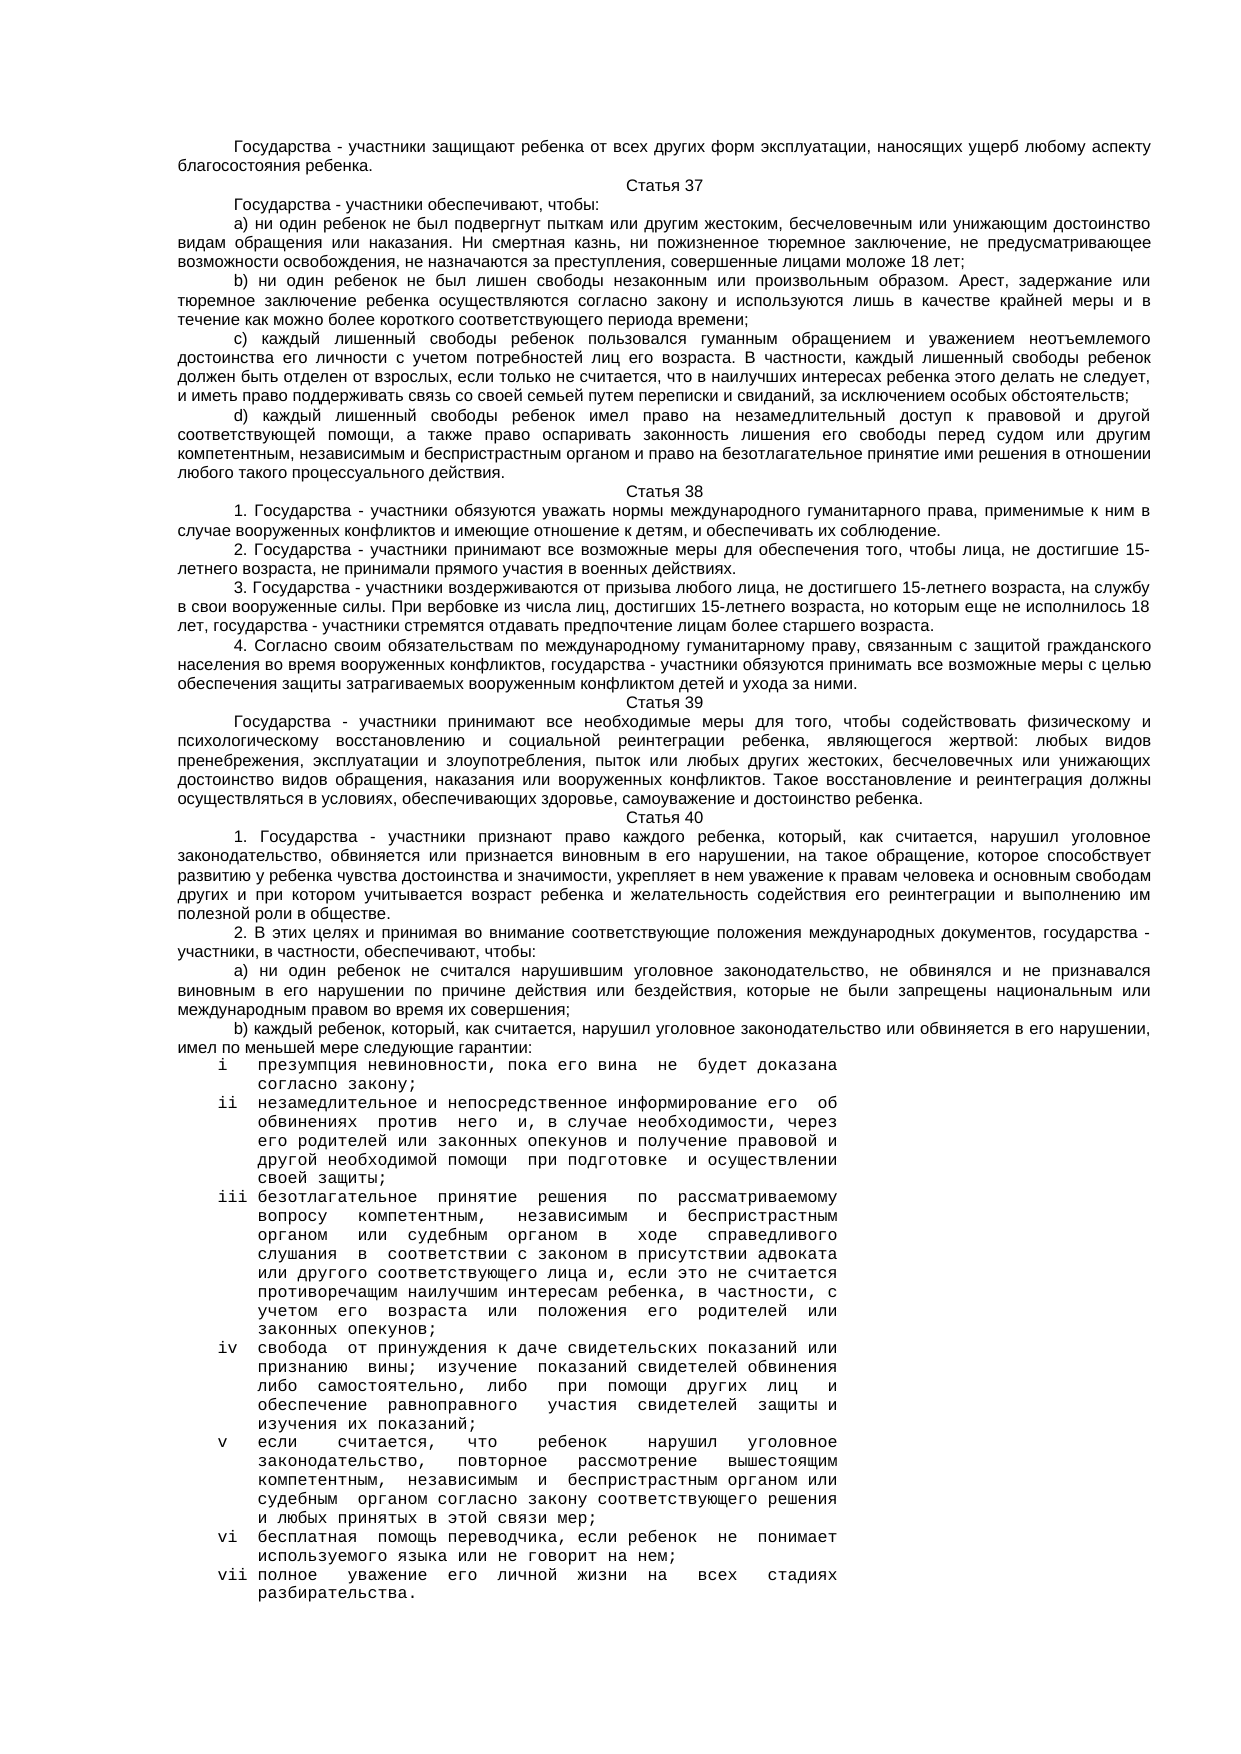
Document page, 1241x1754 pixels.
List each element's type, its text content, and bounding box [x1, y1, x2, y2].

text законодательство, повторное рассмотрение вышестоящим [177, 1453, 1152, 1472]
text Статья 37 [177, 175, 1152, 194]
text d) каждый лишенный свободы ребенок имел право на незамедлительный доступ к правовой и другой соответствующей помощи, а также право оспаривать законность лишения его свободы перед судом или другим компетентным, независимым и беспристрастным органом и право на безотлагательное принятие ими решения в отношении любого такого процессуального действия. [177, 405, 1152, 482]
text компетентным, независимым и беспристрастным органом или [177, 1472, 1152, 1491]
text vii полное уважение его личной жизни на всех стадиях [177, 1566, 1152, 1585]
text либо самостоятельно, либо при помощи других лиц и [177, 1377, 1152, 1396]
text другой необходимой помощи при подготовке и осуществлении [177, 1151, 1152, 1170]
text обвинениях против него и, в случае необходимости, через [177, 1113, 1152, 1132]
text Статья 38 [177, 482, 1152, 501]
text изучения их показаний; [177, 1415, 1152, 1434]
text Статья 40 [177, 808, 1152, 827]
text обеспечение равноправного участия свидетелей защиты и [177, 1396, 1152, 1415]
text слушания в соответствии с законом в присутствии адвоката [177, 1246, 1152, 1264]
text b) каждый ребенок, который, как считается, нарушил уголовное законодательство или обвиняется в его нарушении, имел по меньшей мере следующие гарантии: [177, 1019, 1152, 1057]
text 3. Государства - участники воздерживаются от призыва любого лица, не достигшего 15-летнего возраста, на службу в свои вооруженные силы. При вербовке из числа лиц, достигших 15-летнего возраста, но которым еще не исполнилось 18 лет, государства - участники стремятся отдавать предпочтение лицам более старшего возраста. [177, 578, 1152, 635]
text законных опекунов; [177, 1321, 1152, 1340]
text vi бесплатная помощь переводчика, если ребенок не понимает [177, 1528, 1152, 1547]
text своей защиты; [177, 1170, 1152, 1189]
text iii безотлагательное принятие решения по рассматриваемому [177, 1189, 1152, 1208]
text 1. Государства - участники признают право каждого ребенка, который, как считается, нарушил уголовное законодательство, обвиняется или признается виновным в его нарушении, на такое обращение, которое способствует развитию у ребенка чувства достоинства и значимости, укрепляет в нем уважение к правам человека и основным свободам других и при котором учитывается возраст ребенка и желательность содействия его реинтеграции и выполнению им полезной роли в обществе. [177, 827, 1152, 923]
text a) ни один ребенок не был подвергнут пыткам или другим жестоким, бесчеловечным или унижающим достоинство видам обращения или наказания. Ни смертная казнь, ни пожизненное тюремное заключение, не предусматривающее возможности освобождения, не назначаются за преступления, совершенные лицами моложе 18 лет; [177, 214, 1152, 271]
text a) ни один ребенок не считался нарушившим уголовное законодательство, не обвинялся и не признавался виновным в его нарушении по причине действия или бездействия, которые не были запрещены национальным или международным правом во время их совершения; [177, 961, 1152, 1019]
text Государства - участники принимают все необходимые меры для того, чтобы содействовать физическому и психологическому восстановлению и социальной реинтеграции ребенка, являющегося жертвой: любых видов пренебрежения, эксплуатации и злоупотребления, пыток или любых других жестоких, бесчеловечных или унижающих достоинство видов обращения, наказания или вооруженных конфликтов. Такое восстановление и реинтеграция должны осуществляться в условиях, обеспечивающих здоровье, самоуважение и достоинство ребенка. [177, 712, 1152, 808]
text используемого языка или не говорит на нем; [177, 1547, 1152, 1566]
text Государства - участники обеспечивают, чтобы: [177, 194, 1152, 214]
text учетом его возраста или положения его родителей или [177, 1302, 1152, 1321]
text его родителей или законных опекунов и получение правовой и [177, 1132, 1152, 1151]
text органом или судебным органом в ходе справедливого [177, 1227, 1152, 1246]
text i презумпция невиновности, пока его вина не будет доказана [177, 1057, 1152, 1076]
text судебным органом согласно закону соответствующего решения [177, 1491, 1152, 1509]
text 1. Государства - участники обязуются уважать нормы международного гуманитарного права, применимые к ним в случае вооруженных конфликтов и имеющие отношение к детям, и обеспечивать их соблюдение. [177, 501, 1152, 539]
text и любых принятых в этой связи мер; [177, 1509, 1152, 1528]
text Государства - участники защищают ребенка от всех других форм эксплуатации, наносящих ущерб любому аспекту благосостояния ребенка. [177, 137, 1152, 175]
text iv свобода от принуждения к даче свидетельских показаний или [177, 1340, 1152, 1359]
text признанию вины; изучение показаний свидетелей обвинения [177, 1359, 1152, 1377]
text b) ни один ребенок не был лишен свободы незаконным или произвольным образом. Арест, задержание или тюремное заключение ребенка осуществляются согласно закону и используются лишь в качестве крайней меры и в течение как можно более короткого соответствующего периода времени; [177, 271, 1152, 329]
text разбирательства. [177, 1585, 1152, 1604]
text 2. Государства - участники принимают все возможные меры для обеспечения того, чтобы лица, не достигшие 15-летнего возраста, не принимали прямого участия в военных действиях. [177, 539, 1152, 578]
text согласно закону; [177, 1076, 1152, 1095]
text v если считается, что ребенок нарушил уголовное [177, 1434, 1152, 1453]
text вопросу компетентным, независимым и беспристрастным [177, 1208, 1152, 1227]
text Статья 39 [177, 693, 1152, 712]
text 4. Согласно своим обязательствам по международному гуманитарному праву, связанным с защитой гражданского населения во время вооруженных конфликтов, государства - участники обязуются принимать все возможные меры с целью обеспечения защиты затрагиваемых вооруженным конфликтом детей и ухода за ними. [177, 635, 1152, 693]
text противоречащим наилучшим интересам ребенка, в частности, с [177, 1283, 1152, 1302]
text ii незамедлительное и непосредственное информирование его об [177, 1095, 1152, 1113]
text 2. В этих целях и принимая во внимание соответствующие положения международных документов, государства - участники, в частности, обеспечивают, чтобы: [177, 923, 1152, 961]
text c) каждый лишенный свободы ребенок пользовался гуманным обращением и уважением неотъемлемого достоинства его личности с учетом потребностей лиц его возраста. В частности, каждый лишенный свободы ребенок должен быть отделен от взрослых, если только не считается, что в наилучших интересах ребенка этого делать не следует, и иметь право поддерживать связь со своей семьей путем переписки и свиданий, за исключением особых обстоятельств; [177, 329, 1152, 405]
text или другого соответствующего лица и, если это не считается [177, 1264, 1152, 1283]
